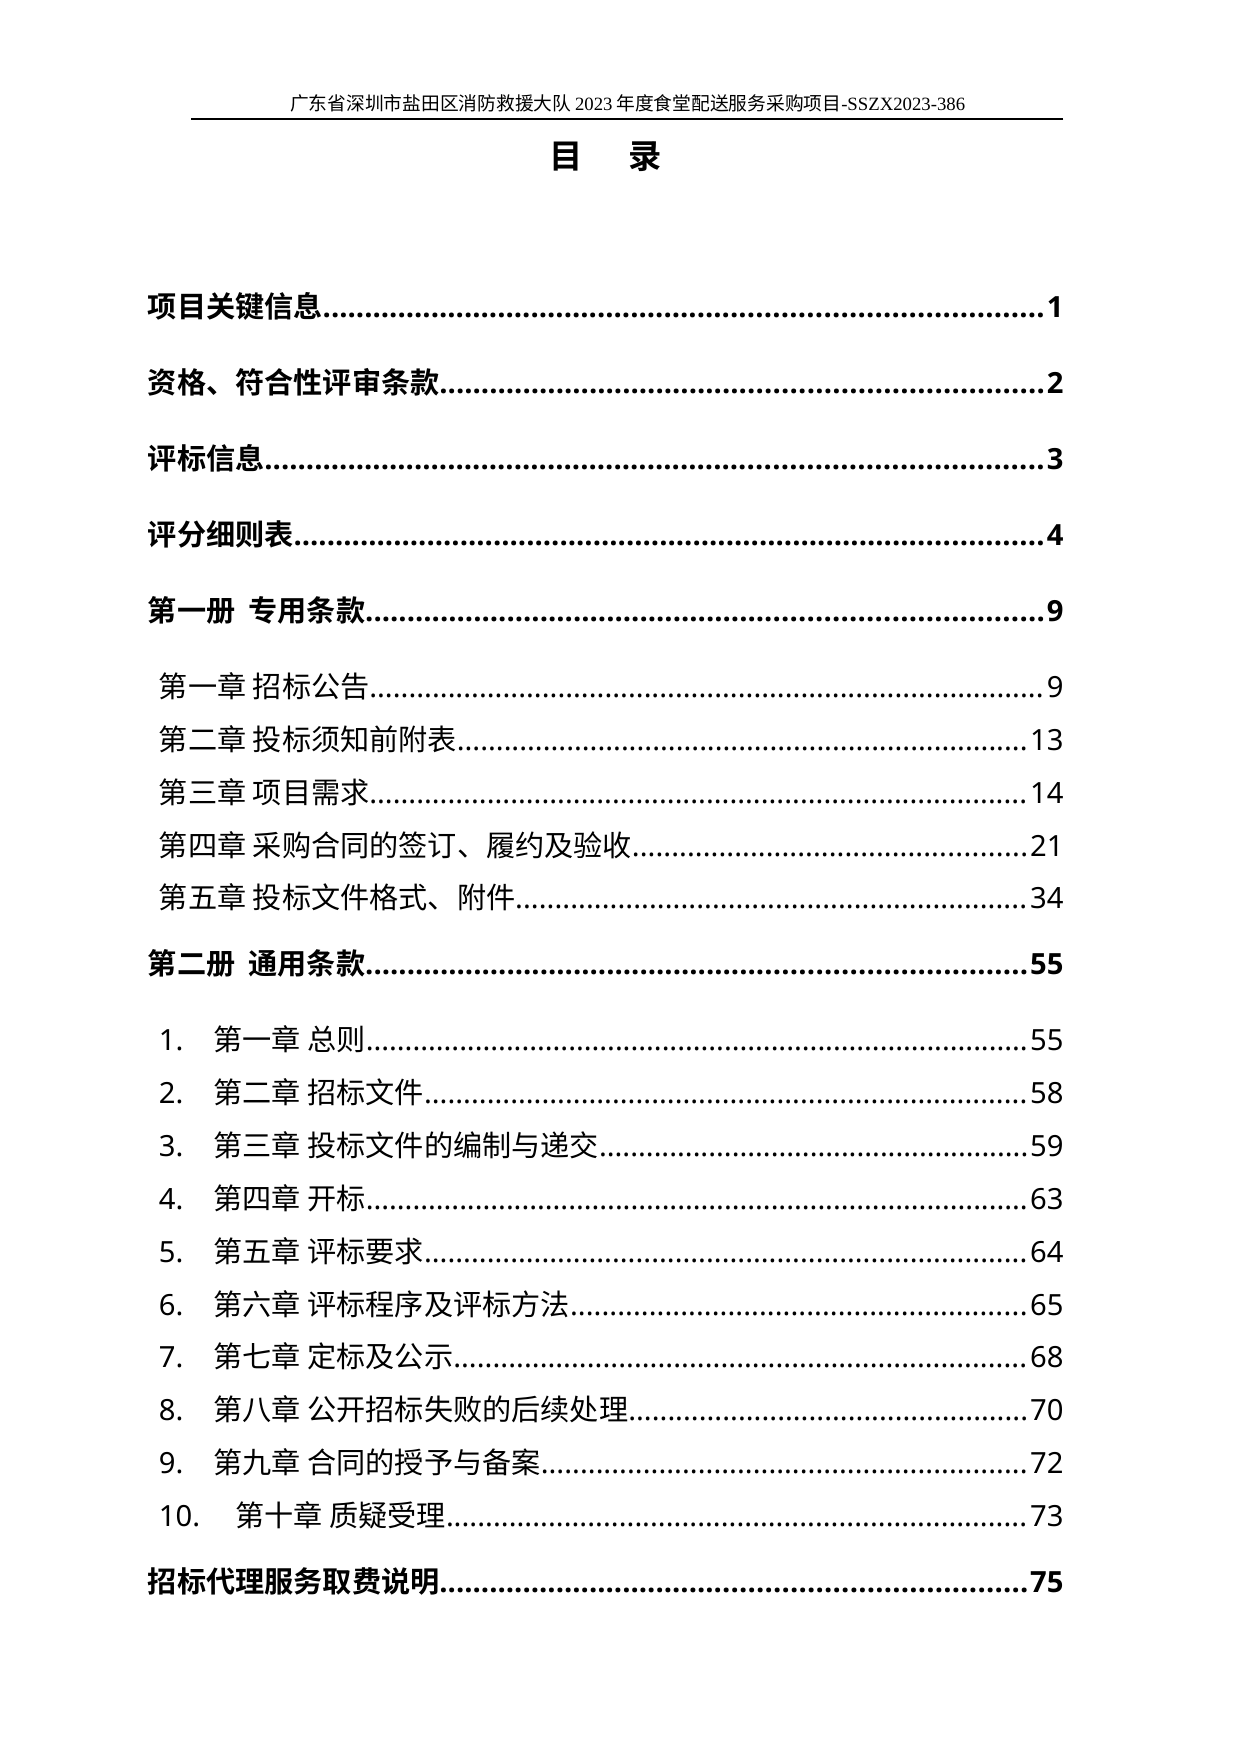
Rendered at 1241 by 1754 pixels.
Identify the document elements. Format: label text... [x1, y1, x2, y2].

text 10. 第十章 质疑受理 73 [159, 1493, 1063, 1535]
text 3. 第三章 投标文件的编制与递交 59 [159, 1122, 1063, 1165]
text 9. 第九章 合同的授予与备案 72 [159, 1440, 1063, 1482]
text 6. 第六章 评标程序及评标方法 65 [159, 1281, 1063, 1323]
text 第一章 招标公告 9 [159, 663, 1063, 706]
text 招标代理服务取费说明 75 [148, 1558, 1063, 1601]
text 第二章 投标须知前附表 13 [159, 716, 1063, 759]
text 1. 第一章 总则 55 [159, 1016, 1063, 1059]
text 评标信息 3 [148, 435, 1063, 478]
text 7. 第七章 定标及公示 68 [159, 1334, 1063, 1376]
text 第四章 采购合同的签订、履约及验收 21 [159, 822, 1063, 864]
text 第二册 通用条款 55 [148, 940, 1063, 983]
text 第三章 项目需求 14 [159, 769, 1063, 812]
text 项目关键信息 1 [148, 283, 1063, 326]
text 第五章 投标文件格式、附件 34 [159, 875, 1063, 917]
text 8. 第八章 公开招标失败的后续处理 70 [159, 1387, 1063, 1429]
text 资格、符合性评审条款 2 [148, 359, 1063, 402]
text 目 录 [148, 130, 1063, 178]
text 第一册 专用条款 9 [148, 587, 1063, 630]
text 4. 第四章 开标 63 [159, 1175, 1063, 1218]
text 2. 第二章 招标文件 58 [159, 1069, 1063, 1112]
text 5. 第五章 评标要求 64 [159, 1228, 1063, 1271]
text 评分细则表 4 [148, 511, 1063, 554]
